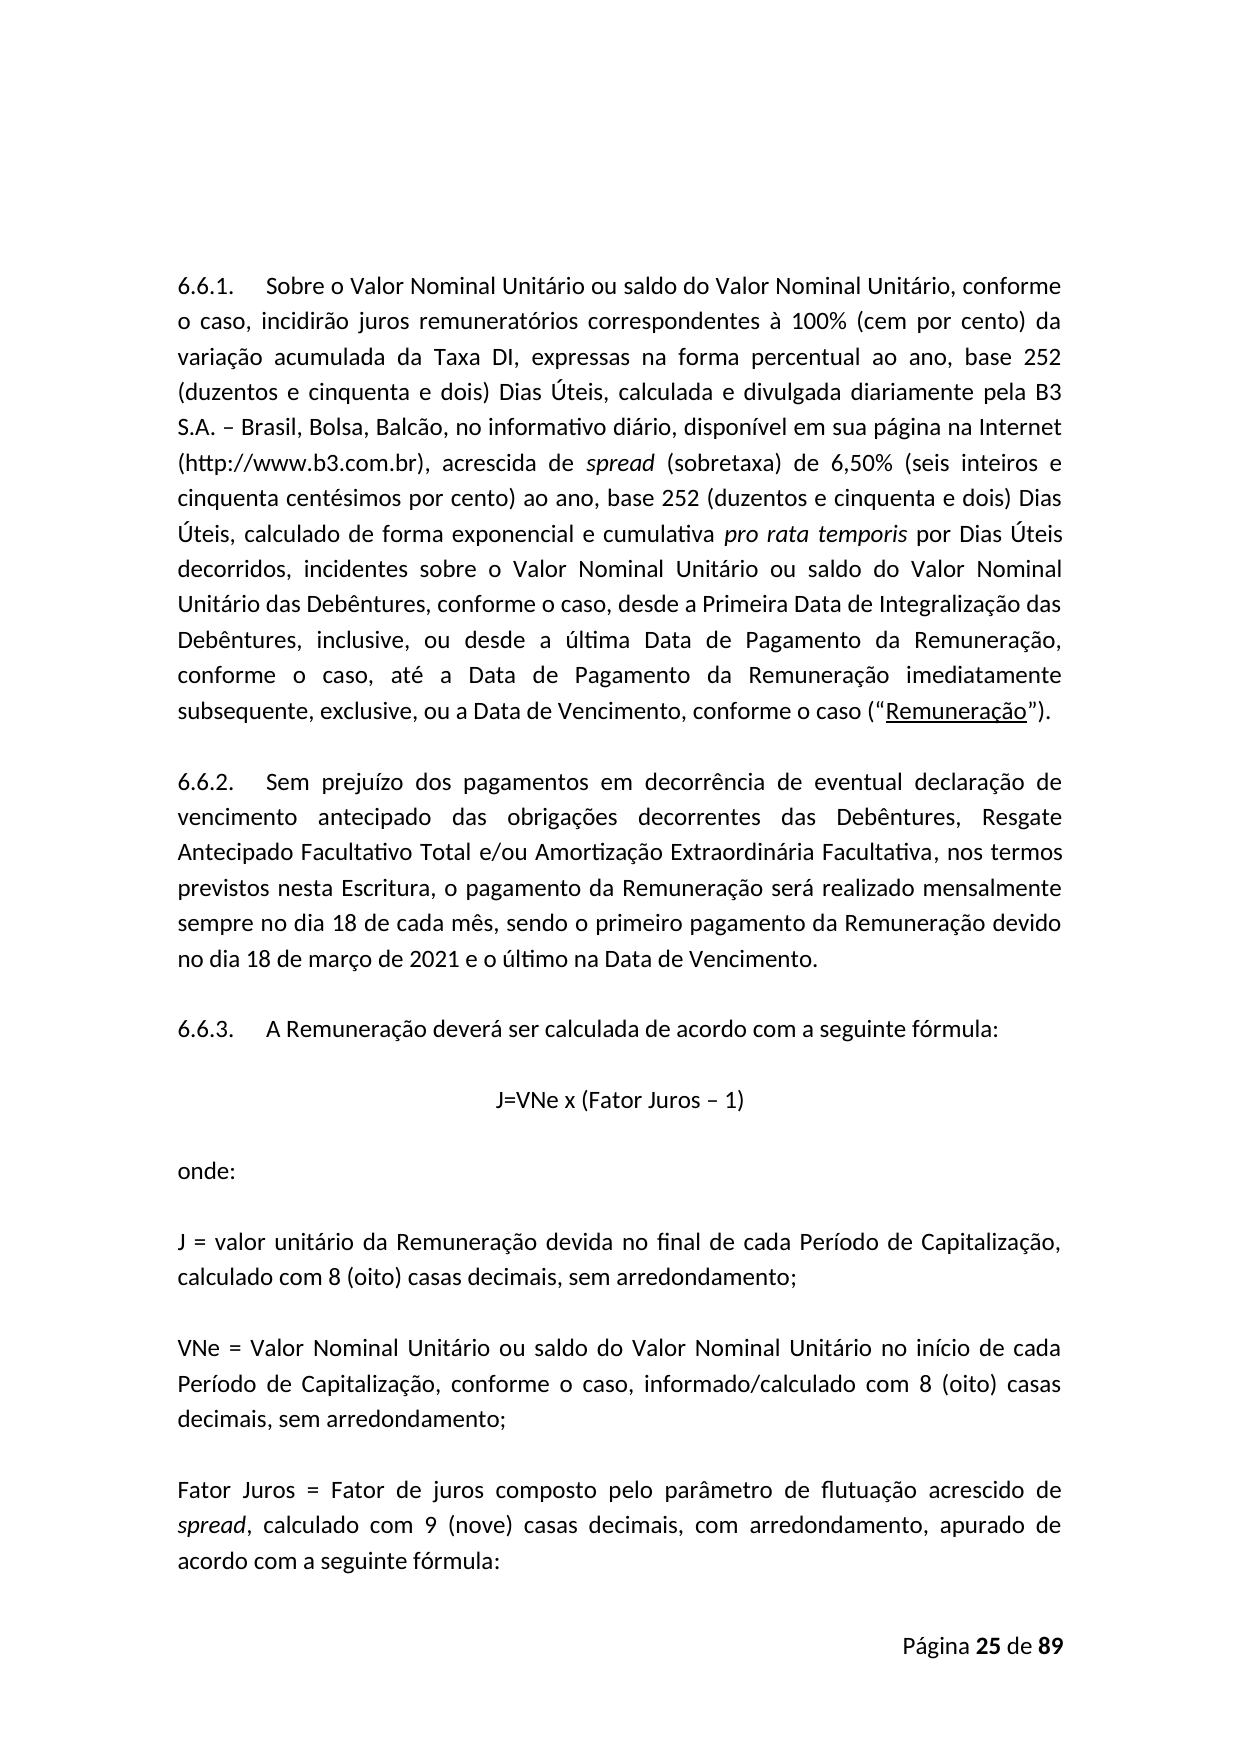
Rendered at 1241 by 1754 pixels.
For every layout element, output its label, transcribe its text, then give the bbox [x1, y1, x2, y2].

text Fator Juros = Fator de juros composto pelo parâmetro de flutuação acrescido de spread, calculado com 9 (nove) casas decimais, com arredondamento, apurado de acordo com a seguinte fórmula: [177, 1470, 1063, 1576]
list Sem prejuízo dos pagamentos em decorrência de eventual declaração de vencimento antecipado das obrigações decorrentes das Debêntures, Resgate Antecipado Facultativo Total e/ou Amortização Extraordinária Facultativa, nos termos previstos nesta Escritura, o pagamento da Remuneração será realizado mensalmente sempre no dia 18 de cada mês, sendo o primeiro pagamento da Remuneração devido no dia 18 de março de 2021 e o último na Data de Vencimento. [177, 762, 1063, 974]
text J=VNe x (Fator Juros – 1) [177, 1080, 1063, 1116]
text VNe = Valor Nominal Unitário ou saldo do Valor Nominal Unitário no início de cada Período de Capitalização, conforme o caso, informado/calculado com 8 (oito) casas decimais, sem arredondamento; [177, 1328, 1063, 1434]
list A Remuneração deverá ser calculada de acordo com a seguinte fórmula: [177, 1009, 1063, 1045]
text onde: [177, 1151, 1063, 1187]
text J = valor unitário da Remuneração devida no final de cada Período de Capitalização, calculado com 8 (oito) casas decimais, sem arredondamento; [177, 1222, 1063, 1293]
list Sobre o Valor Nominal Unitário ou saldo do Valor Nominal Unitário, conforme o caso, incidirão juros remuneratórios correspondentes à 100% (cem por cento) da variação acumulada da Taxa DI, expressas na forma percentual ao ano, base 252 (duzentos e cinquenta e dois) Dias Úteis, calculada e divulgada diariamente pela B3 S.A. – Brasil, Bolsa, Balcão, no informativo diário, disponível em sua página na Internet (http://www.b3.com.br), acrescida de spread (sobretaxa) de 6,50% (seis inteiros e cinquenta centésimos por cento) ao ano, base 252 (duzentos e cinquenta e dois) Dias Úteis, calculado de forma exponencial e cumulativa pro rata temporis por Dias Úteis decorridos, incidentes sobre o Valor Nominal Unitário ou saldo do Valor Nominal Unitário das Debêntures, conforme o caso, desde a Primeira Data de Integralização das Debêntures, inclusive, ou desde a última Data de Pagamento da Remuneração, conforme o caso, até a Data de Pagamento da Remuneração imediatamente subsequente, exclusive, ou a Data de Vencimento, conforme o caso (“Remuneração”). [177, 266, 1063, 726]
